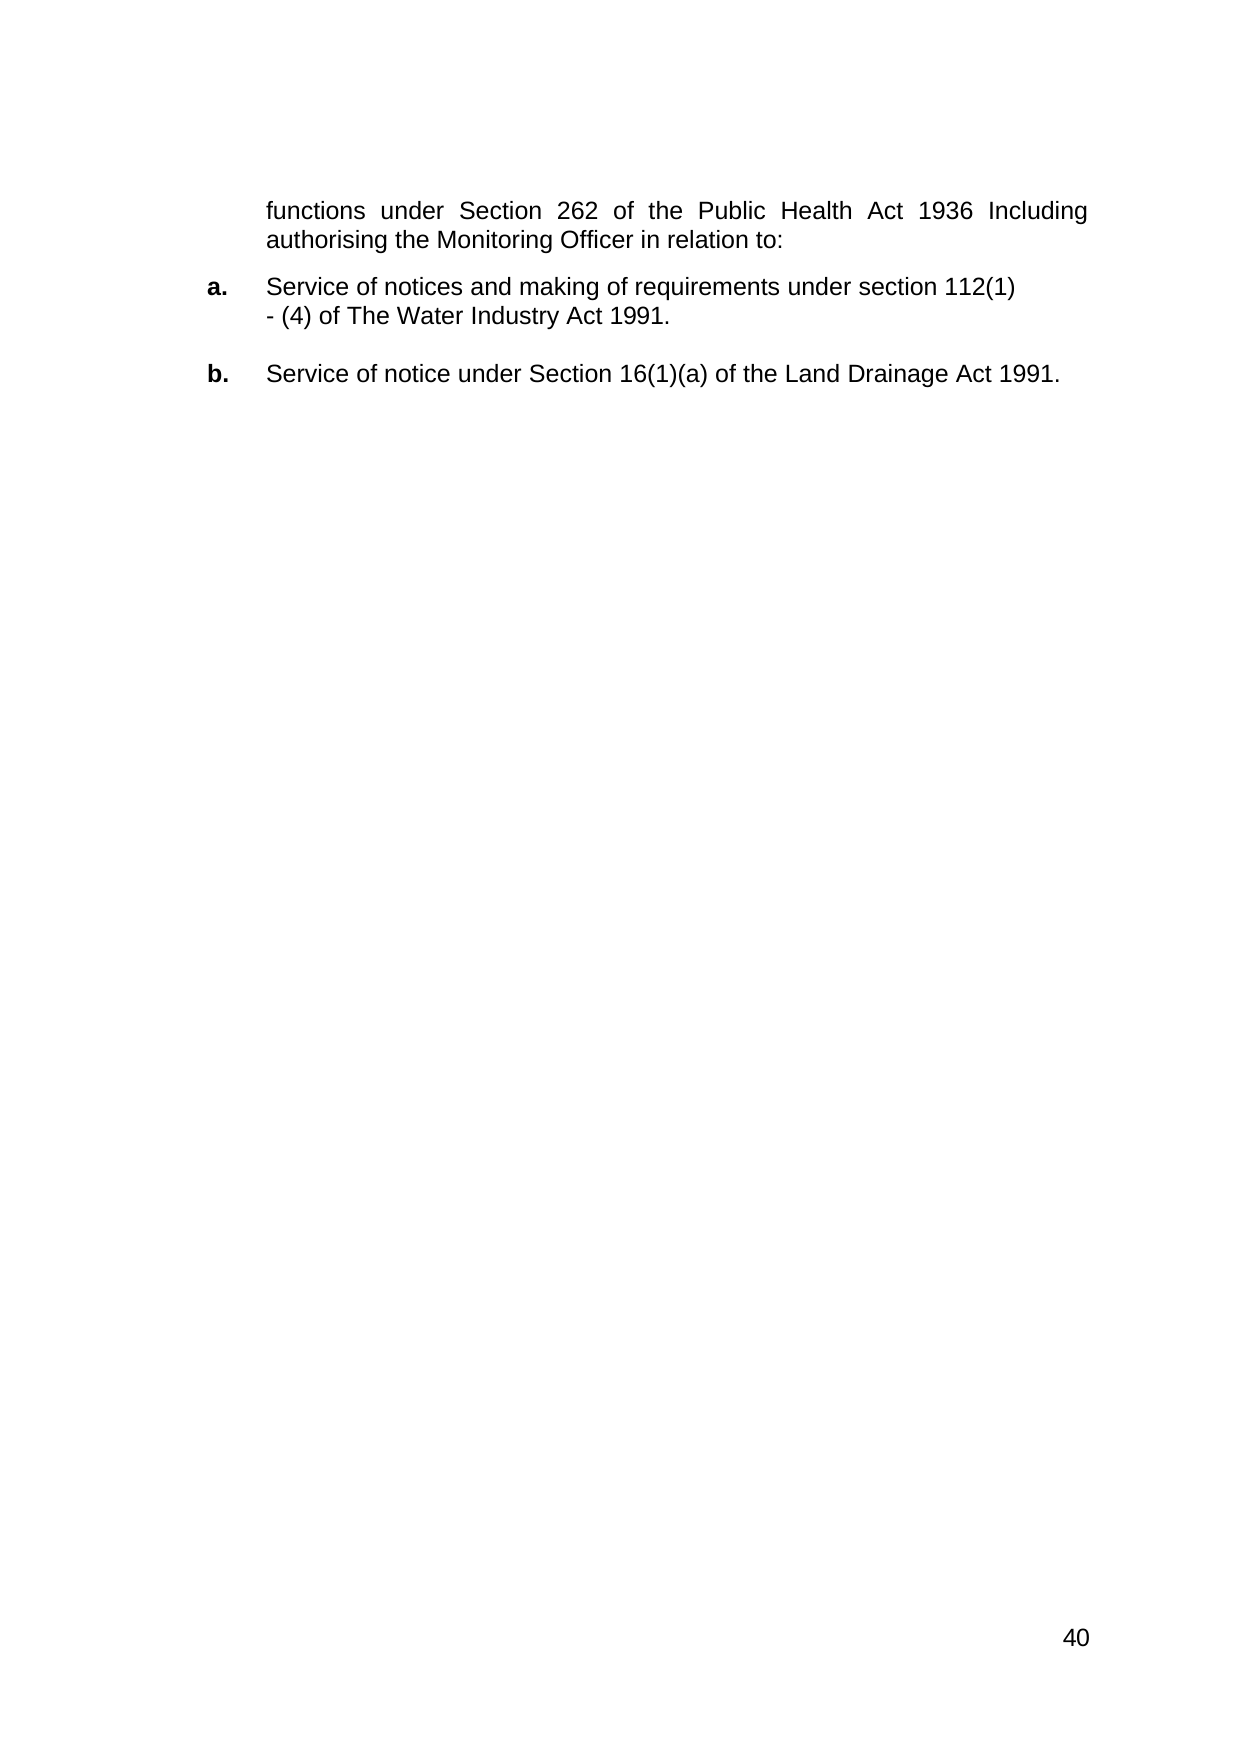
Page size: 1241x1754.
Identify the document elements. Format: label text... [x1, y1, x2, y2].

list Service of notices and making of requirements under section 112(1) [207, 272, 1092, 301]
text - (4) of The Water Industry Act 1991. [207, 301, 1092, 330]
list Service of notice under Section 16(1)(a) of the Land Drainage Act 1991. [207, 358, 1092, 387]
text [266, 196, 1090, 253]
